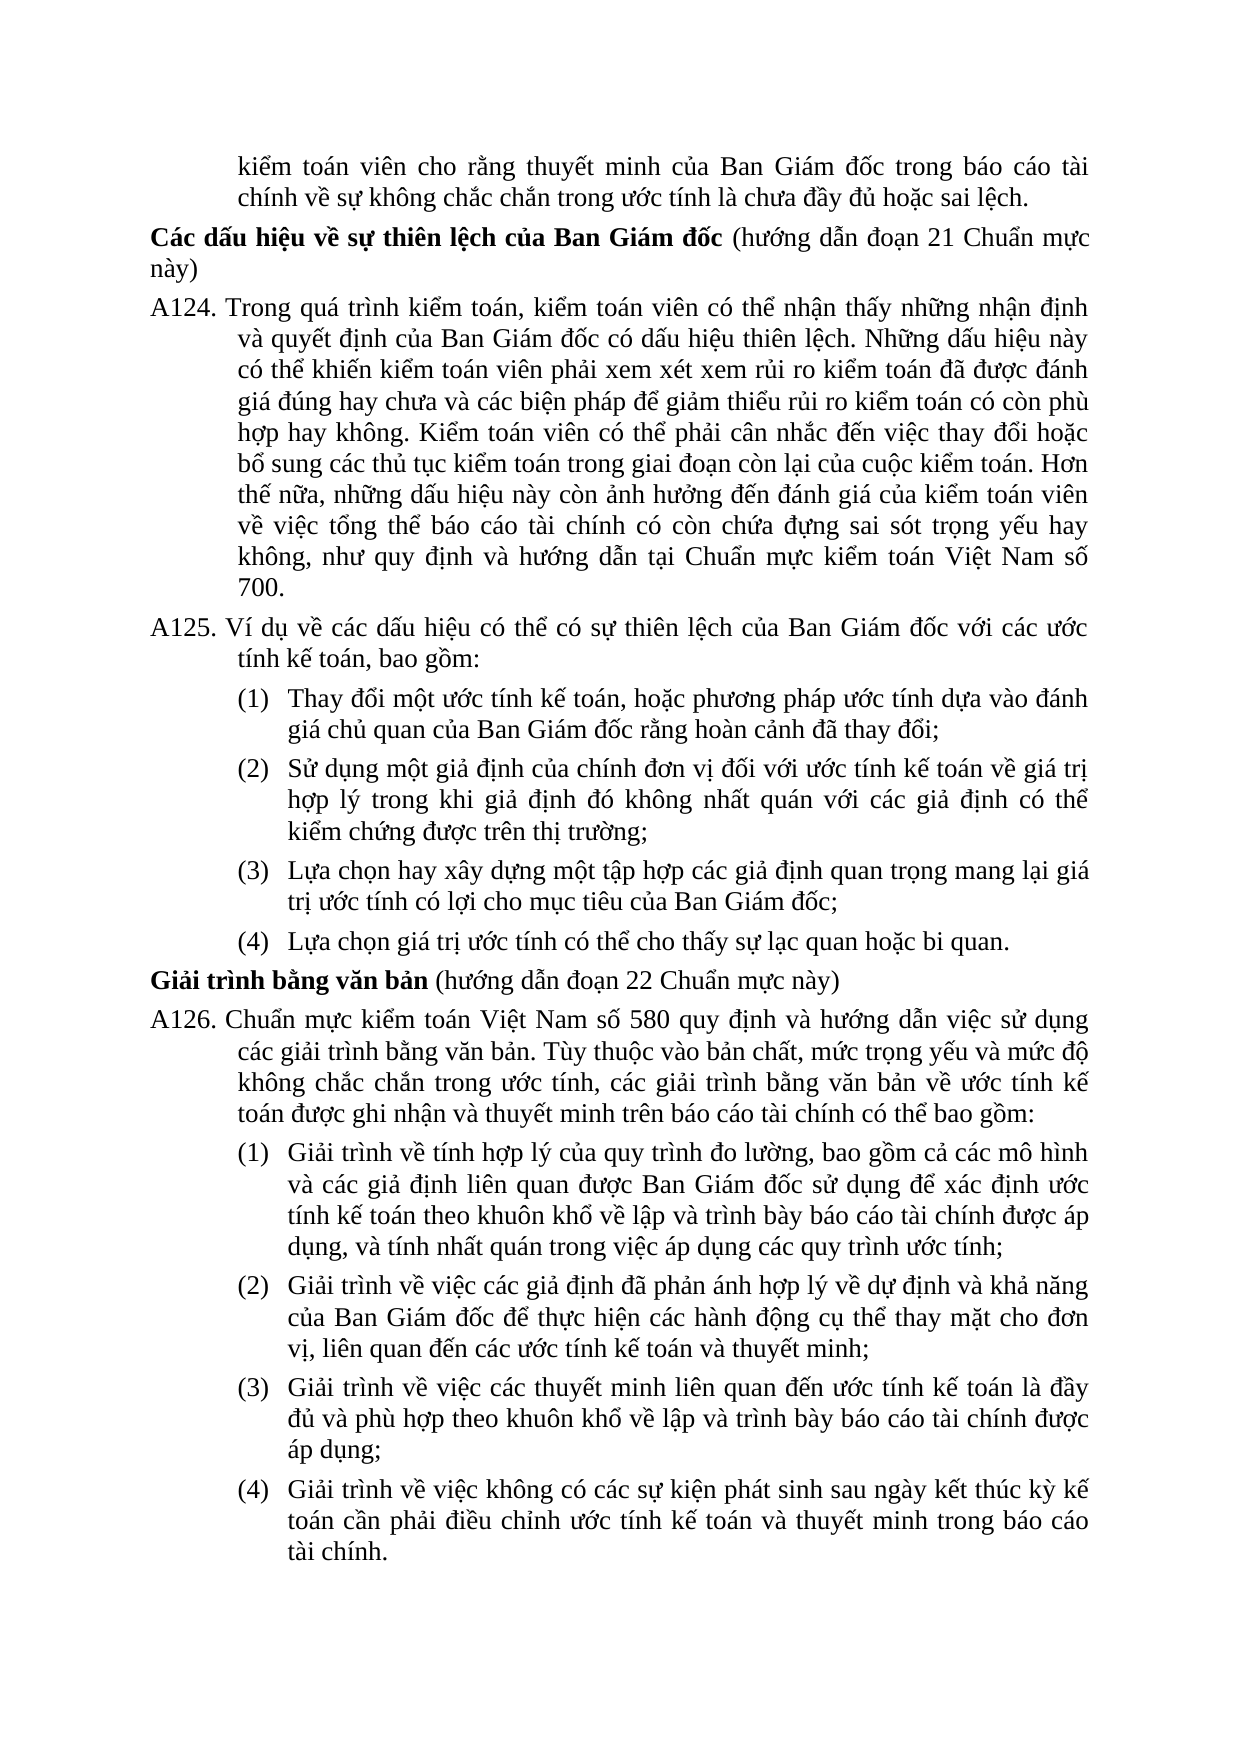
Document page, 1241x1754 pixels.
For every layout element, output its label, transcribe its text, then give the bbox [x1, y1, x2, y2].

list Chuẩn mực kiểm toán Việt số 580 quy định và hướng dẫn việc sử dụng các giải trình bằng văn bản. Tùy thuộc vào bản chất, mức trọng yếu và mức độ không chắc chắn trong ước tính, các giải trình bằng văn bản về ước tính kế toán được ghi nhận và thuyết minh trên báo cáo tài chính có thể bao gồm: [150, 1004, 1090, 1128]
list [150, 150, 1090, 212]
list Ví dụ về các dấu hiệu có thể có sự thiên lệch của Ban Giám đốc với các ước tính kế toán, bao gồm: [150, 611, 1090, 673]
list Giải trình về tính hợp lý của quy trình đo lường, bao gồm cả các mô hình và các giả định liên quan được Ban Giám đốc sử dụng để xác định ước tính kế toán theo khuôn khổ về lập và trình bày báo cáo tài chính được áp dụng, và tính nhất quán trong việc áp dụng các quy trình ước tính; [237, 1137, 1090, 1261]
list Trong quá trình kiểm toán, kiểm toán viên có thể nhận thấy những nhận định và quyết định của Ban Giám đốc có dấu hiệu thiên lệch. Những dấu hiệu này có thể khiến kiểm toán viên phải xem xét xem rủi ro kiểm toán đã được đánh giá đúng hay chưa và các biện pháp để giảm thiểu rủi ro kiểm toán có còn phù hợp hay không. Kiểm toán viên có thể phải cân nhắc đến việc thay đổi hoặc bổ sung các thủ tục kiểm toán trong giai đoạn còn lại của cuộc kiểm toán. Hơn thế nữa, những dấu hiệu này còn ảnh hưởng đến đánh giá của kiểm toán viên về việc tổng thể báo cáo tài chính có còn chứa đựng sai sót trọng yếu hay không, như quy định và hướng dẫn tại Chuẩn mực kiểm toán Việt Nam số 700. [150, 291, 1090, 603]
list Giải trình về việc các giả định đã phản ánh hợp lý về dự định và khả năng của Ban Giám đốc để thực hiện các hành động cụ thể thay mặt cho đơn vị, liên quan đến các ước tính kế toán và thuyết minh; [237, 1269, 1090, 1363]
list Lựa chọn hay xây dựng một tập hợp các giả định quan trọng mang lại giá trị ước tính có lợi cho mục tiêu của Ban Giám đốc; [237, 854, 1090, 916]
list Giải trình về việc không có các sự kiện phát sinh sau ngày kết thúc kỳ kế toán cần phải điều chỉnh ước tính kế toán và thuyết minh trong báo cáo tài chính. [237, 1473, 1090, 1566]
list Giải trình về việc các thuyết minh liên quan đến ước tính kế toán là đầy đủ và phù hợp theo khuôn khổ về lập và trình bày báo cáo tài chính được áp dụng; [237, 1371, 1090, 1465]
text Các dấu hiệu về sự thiên lệch của Ban Giám đốc (hướng dẫn đoạn 21 Chuẩn mực này) [150, 221, 1090, 283]
list Lựa chọn giá trị ước tính có thể cho thấy sự lạc quan hoặc bi quan. [237, 925, 1090, 956]
text Giải trình bằng văn bản (hướng dẫn đoạn 22 Chuẩn mực này) [150, 964, 1090, 995]
list Thay đổi một ước tính kế toán, hoặc phương pháp ước tính dựa vào đánh giá chủ quan của Ban Giám đốc rằng hoàn cảnh đã thay đổi; [237, 682, 1090, 744]
list Sử dụng một giả định của chính đơn vị đối với ước tính kế toán về giá trị hợp lý trong khi giả định đó không nhất quán với các giả định có thể kiểm chứng được trên thị trường; [237, 752, 1090, 846]
